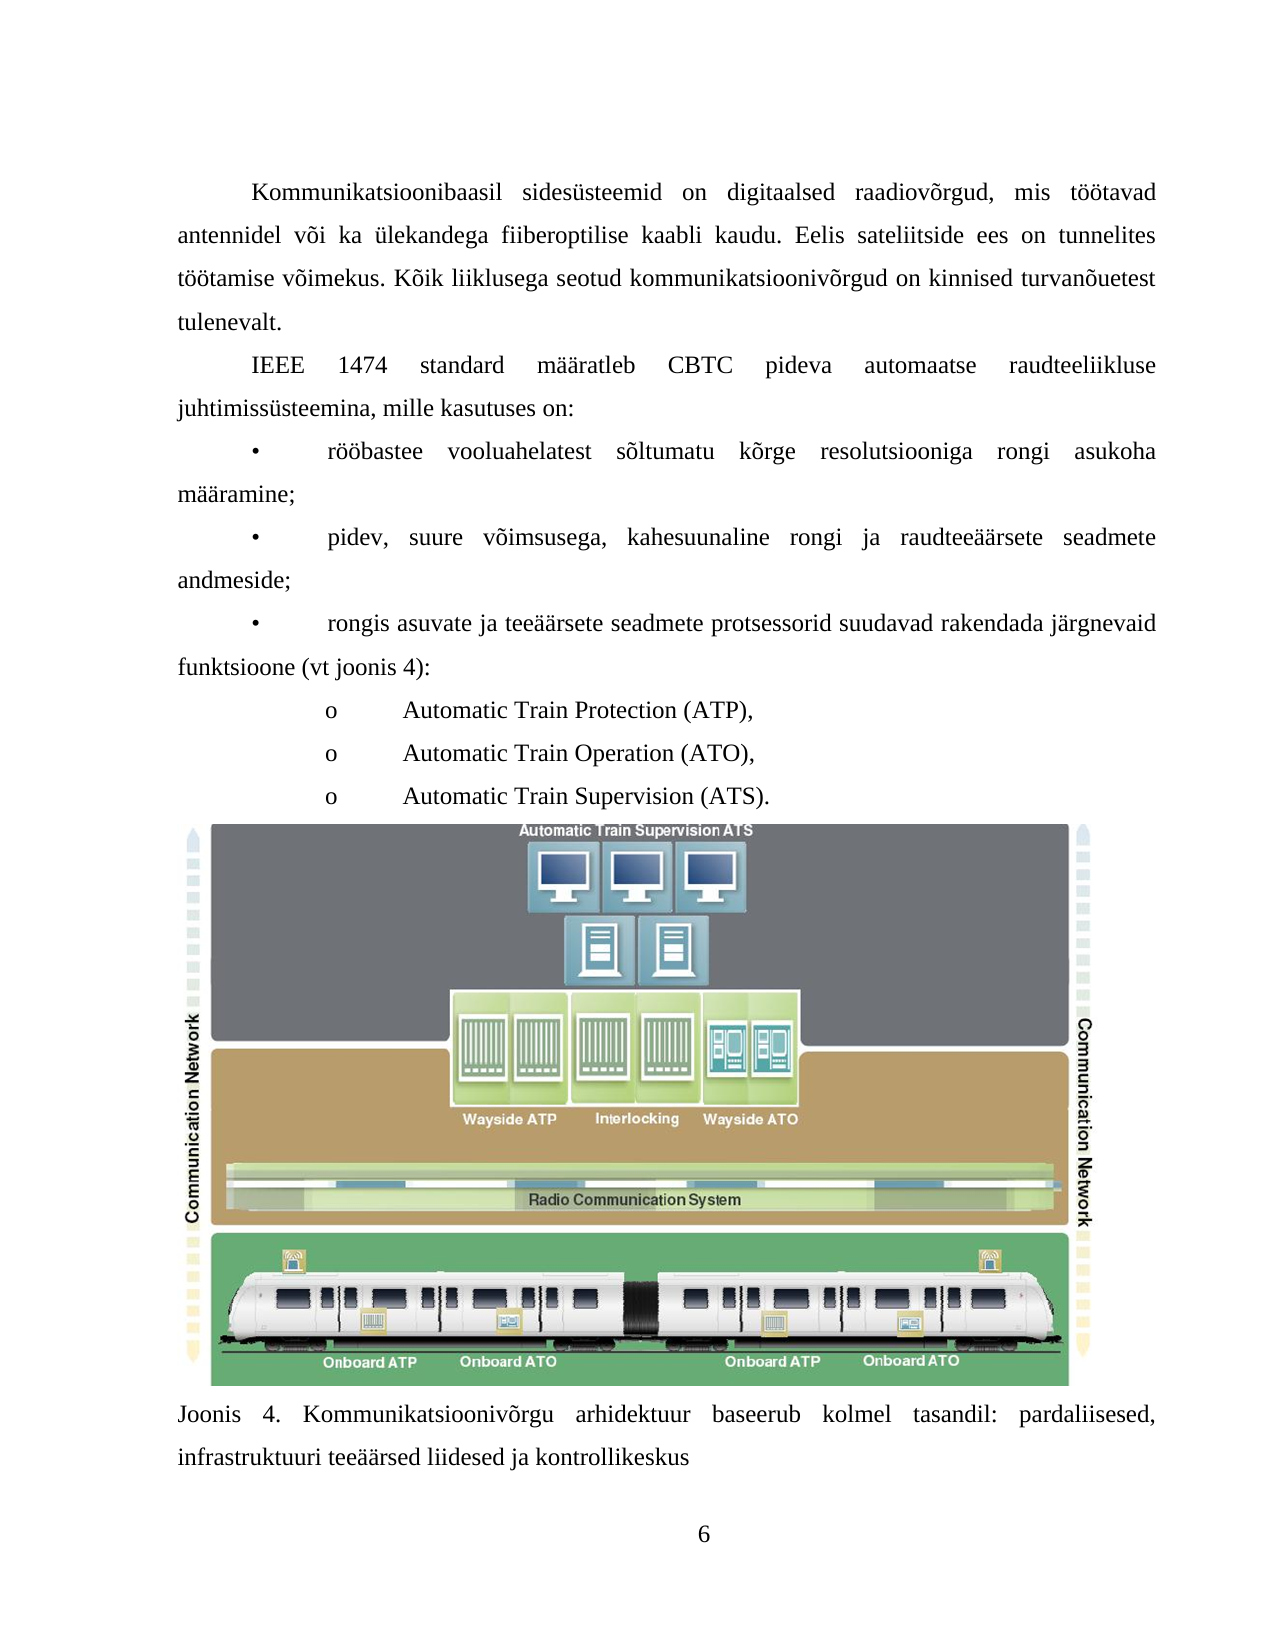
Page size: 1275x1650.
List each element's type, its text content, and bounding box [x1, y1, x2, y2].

text o Automatic Train Protection (ATP), [251, 695, 1157, 723]
picture [177, 824, 1098, 1386]
text • rööbastee vooluahelatest sõltumatu kõrge resolutsiooniga rongi asukoha määramine; [177, 436, 1157, 508]
text Kommunikatsioonibaasil sidesüsteemid on digitaalsed raadiovõrgud, mis töötavad antennidel või ka ülekandega fiiberoptilise kaabli kaudu. Eelis sateliitside ees on tunnelites töötamise võimekus. Kõik liiklusega seotud kommunikatsioonivõrgud on kinnised turvanõuetest tulenevalt. [177, 177, 1157, 335]
text • rongis asuvate ja teeäärsete seadmete protsessorid suudavad rakendada järgnevaid funktsioone (vt joonis 4): [177, 608, 1157, 680]
text IEEE 1474 standard määratleb CBTC pideva automaatse raudteeliikluse juhtimissüsteemina, mille kasutuses on: [177, 350, 1157, 422]
text o Automatic Train Operation (ATO), [251, 738, 1157, 767]
text Joonis 4. Kommunikatsioonivõrgu arhidektuur baseerub kolmel tasandil: pardaliisesed, infrastruktuuri teeäärsed liidesed ja kontrollikeskus [177, 1399, 1157, 1471]
text o Automatic Train Supervision (ATS). [251, 781, 1157, 810]
text • pidev, suure võimsusega, kahesuunaline rongi ja raudteeäärsete seadmete andmeside; [177, 522, 1157, 594]
